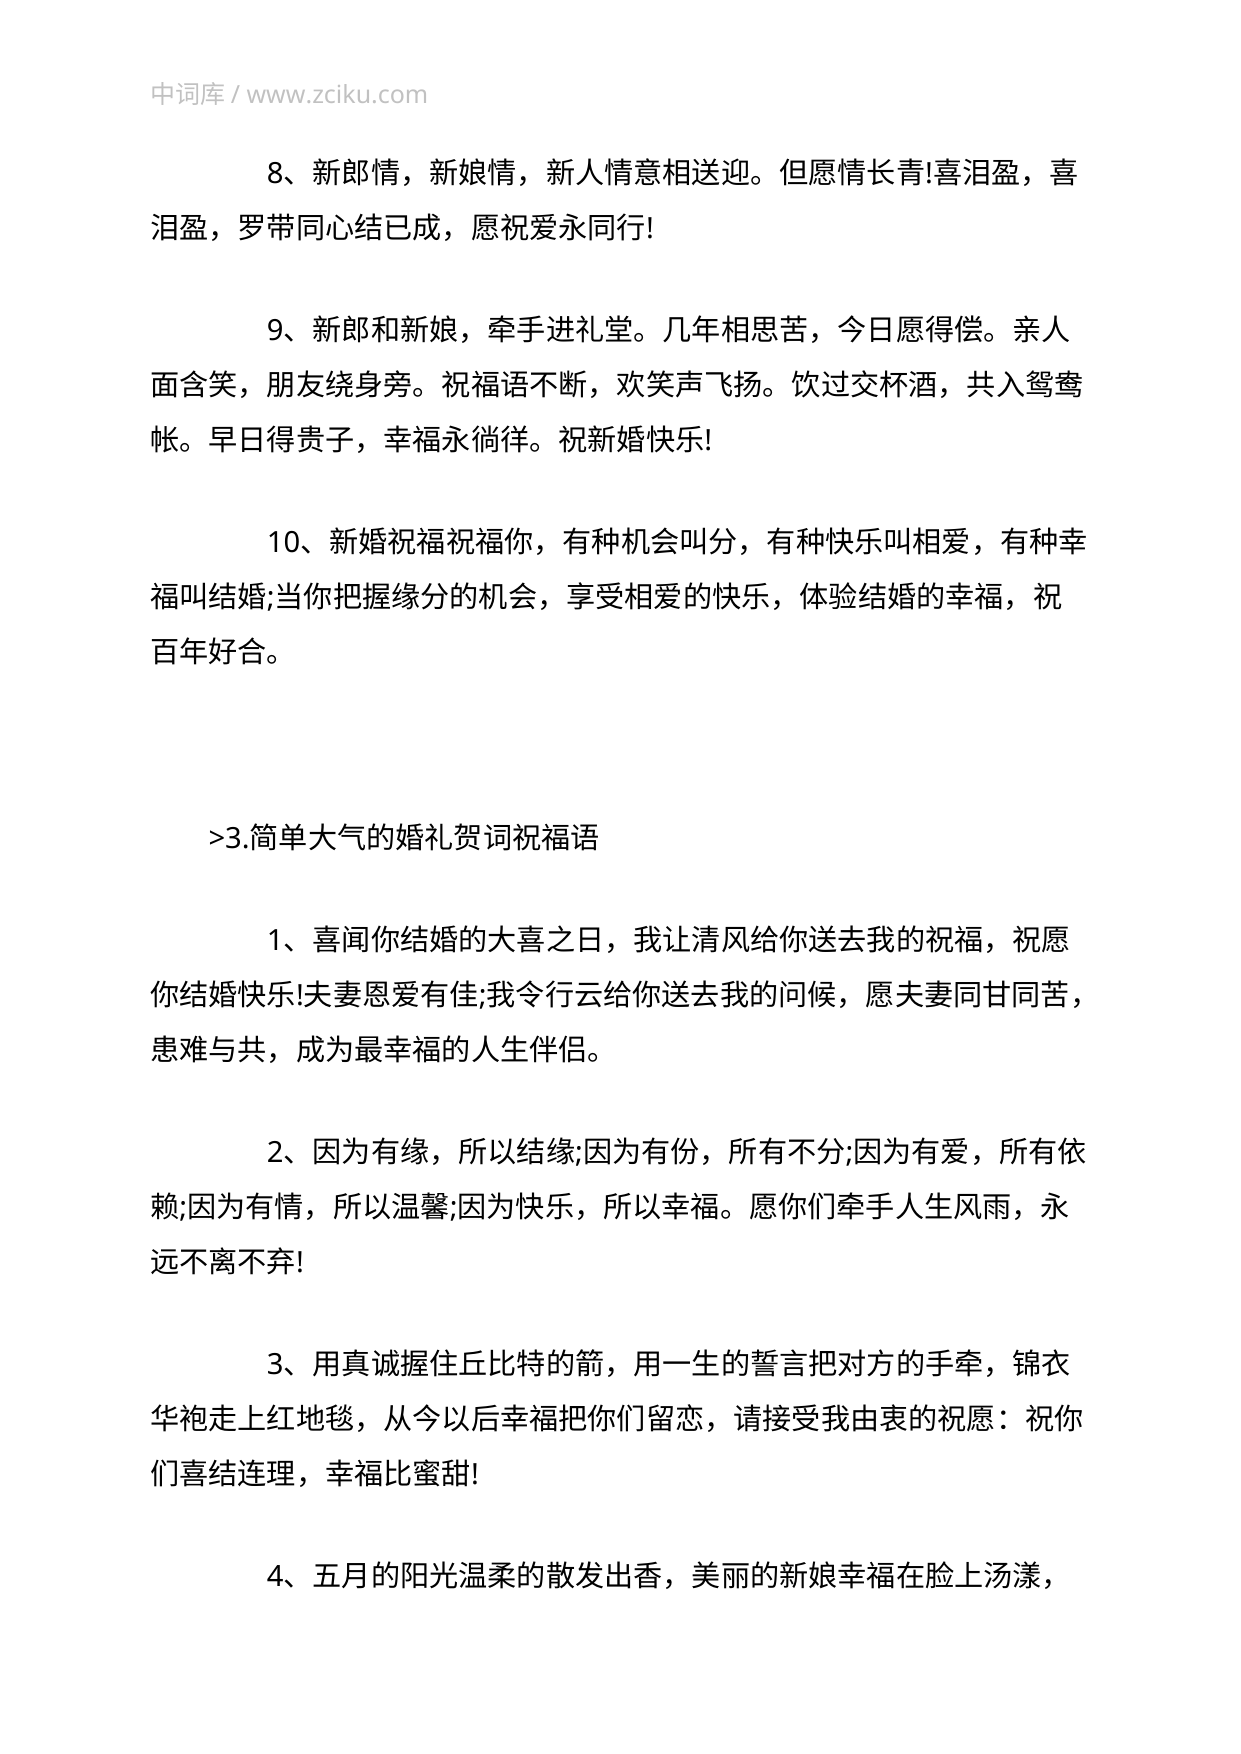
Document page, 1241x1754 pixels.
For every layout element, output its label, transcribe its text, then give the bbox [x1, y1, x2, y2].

text 1、喜闻你结婚的大喜之日，我让清风给你送去我的祝福，祝愿你结婚快乐!夫妻恩爱有佳;我令行云给你送去我的问候，愿夫妻同甘同苦，患难与共，成为最幸福的人生伴侣。 [150, 917, 1090, 1069]
text 8、新郎情，新娘情，新人情意相送迎。但愿情长青!喜泪盈，喜泪盈，罗带同心结已成，愿祝爱永同行! [150, 150, 1090, 247]
text 9、新郎和新娘，牵手进礼堂。几年相思苦，今日愿得偿。亲人面含笑，朋友绕身旁。祝福语不断，欢笑声飞扬。饮过交杯酒，共入鸳鸯帐。早日得贵子，幸福永徜徉。祝新婚快乐! [150, 307, 1090, 459]
text 10、新婚祝福祝福你，有种机会叫分，有种快乐叫相爱，有种幸福叫结婚;当你把握缘分的机会，享受相爱的快乐，体验结婚的幸福，祝百年好合。 [150, 519, 1090, 671]
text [150, 1552, 1090, 1595]
text >3.简单大气的婚礼贺词祝福语 [150, 815, 1090, 857]
text 3、用真诚握住丘比特的箭，用一生的誓言把对方的手牵，锦衣华袍走上红地毯，从今以后幸福把你们留恋，请接受我由衷的祝愿：祝你们喜结连理，幸福比蜜甜! [150, 1341, 1090, 1493]
text 2、因为有缘，所以结缘;因为有份，所有不分;因为有爱，所有依赖;因为有情，所以温馨;因为快乐，所以幸福。愿你们牵手人生风雨，永远不离不弃! [150, 1128, 1090, 1281]
